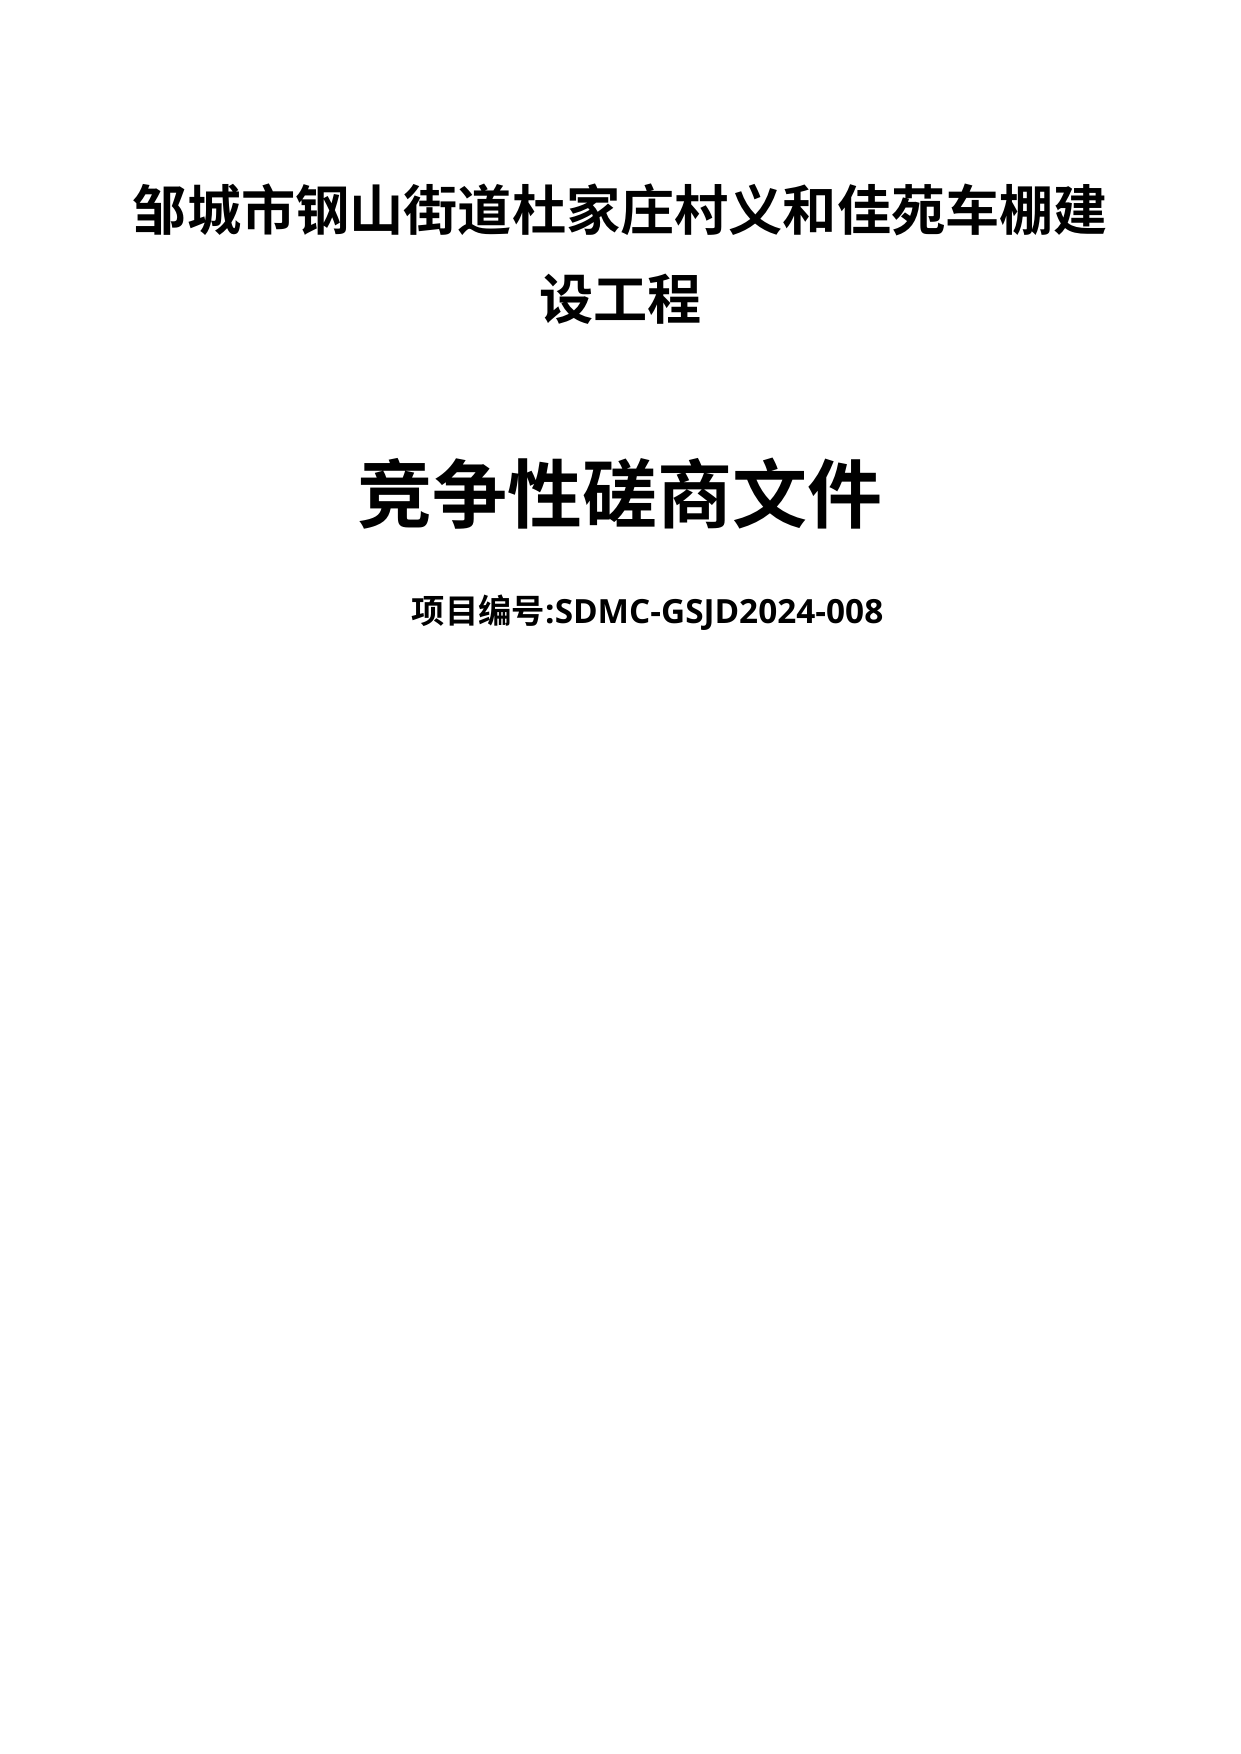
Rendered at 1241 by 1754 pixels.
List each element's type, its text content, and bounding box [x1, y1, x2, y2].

text 项目编号:SDMC-GSJD2024-008 [112, 579, 1128, 639]
text 邹城市钢山街道杜家庄村义和佳苑车棚建设工程 [112, 162, 1128, 341]
text 竞争性磋商文件 [112, 430, 1128, 549]
